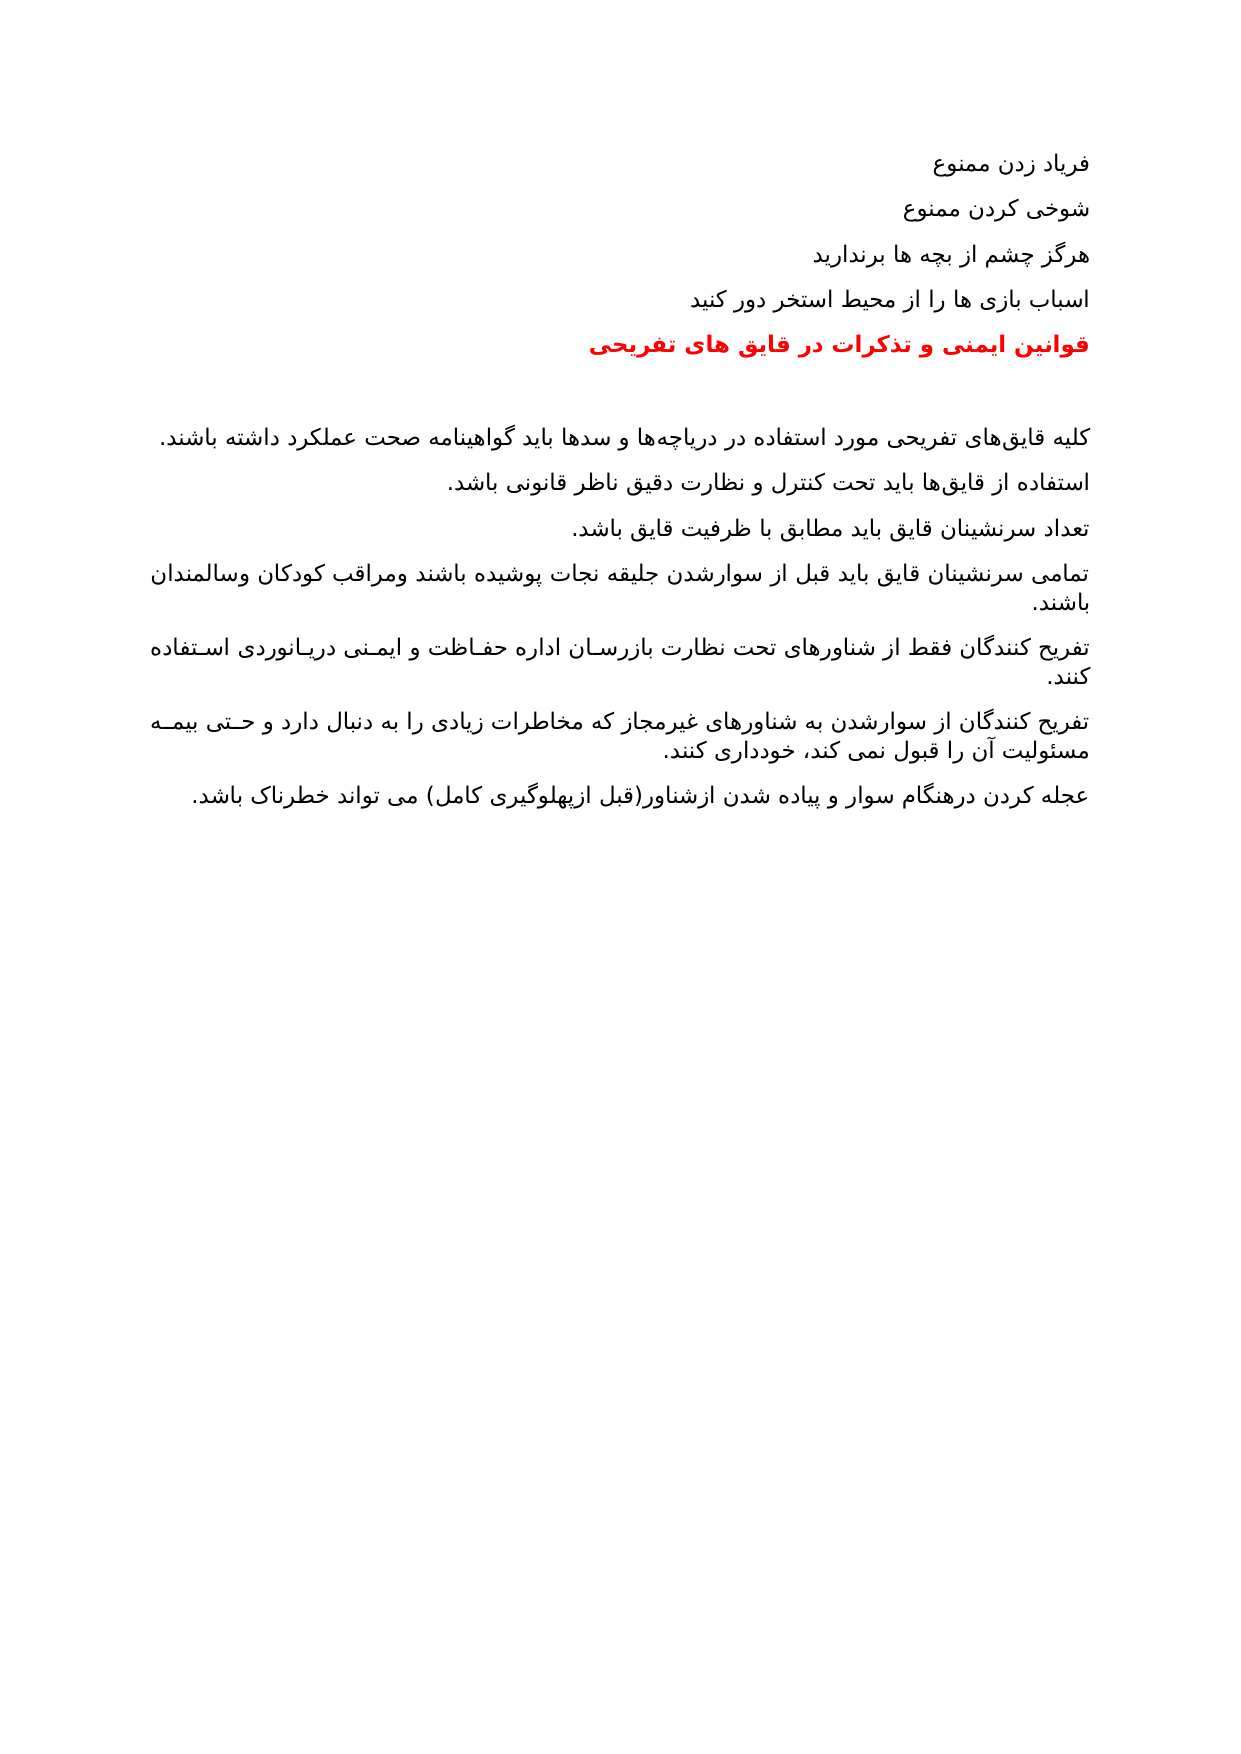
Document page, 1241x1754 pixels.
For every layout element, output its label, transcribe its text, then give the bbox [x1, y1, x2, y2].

text تفریح کنندگان از سوارشدن به شناورهای غیرمجاز که مخاطرات زیادی را به دنبال دارد و حتی بیمه مسئولیت آن را قبول نمی کند، خودداری کنند. [150, 708, 1090, 764]
text فریاد زدن ممنوع [150, 150, 1090, 177]
text کلیه قایق‌های تفریحی مورد استفاده در دریاچه‌ها و سدها باید گواهینامه صحت عملکرد داشته باشند. [150, 424, 1090, 451]
text تفریح کنندگان فقط از شناورهای تحت نظارت بازرسان اداره حفاظت و ایمنی دریانوردی استفاده کنند. [150, 634, 1090, 690]
text اسباب بازی ها را از محیط استخر دور کنید [150, 286, 1090, 313]
text تعداد سرنشینان قایق باید مطابق با ظرفیت قایق باشد. [150, 515, 1090, 541]
text تمامی سرنشینان قایق باید قبل از سوارشدن جلیقه نجات پوشیده باشند ومراقب کودکان وسالمندان باشند. [150, 560, 1090, 616]
text شوخی کردن ممنوع [150, 195, 1090, 222]
text هرگز چشم از بچه ها برندارید [150, 241, 1090, 267]
text عجله کردن درهنگام سوار و پیاده شدن ازشناور(قبل ازپهلوگیری کامل) می تواند خطرناک باشد. [150, 783, 1090, 809]
text قوانین ایمنی و تذکرات در قایق های تفریحی [150, 332, 1090, 358]
text استفاده از قایق‌ها باید تحت کنترل و نظارت دقیق ناظر قانونی باشد. [150, 469, 1090, 496]
